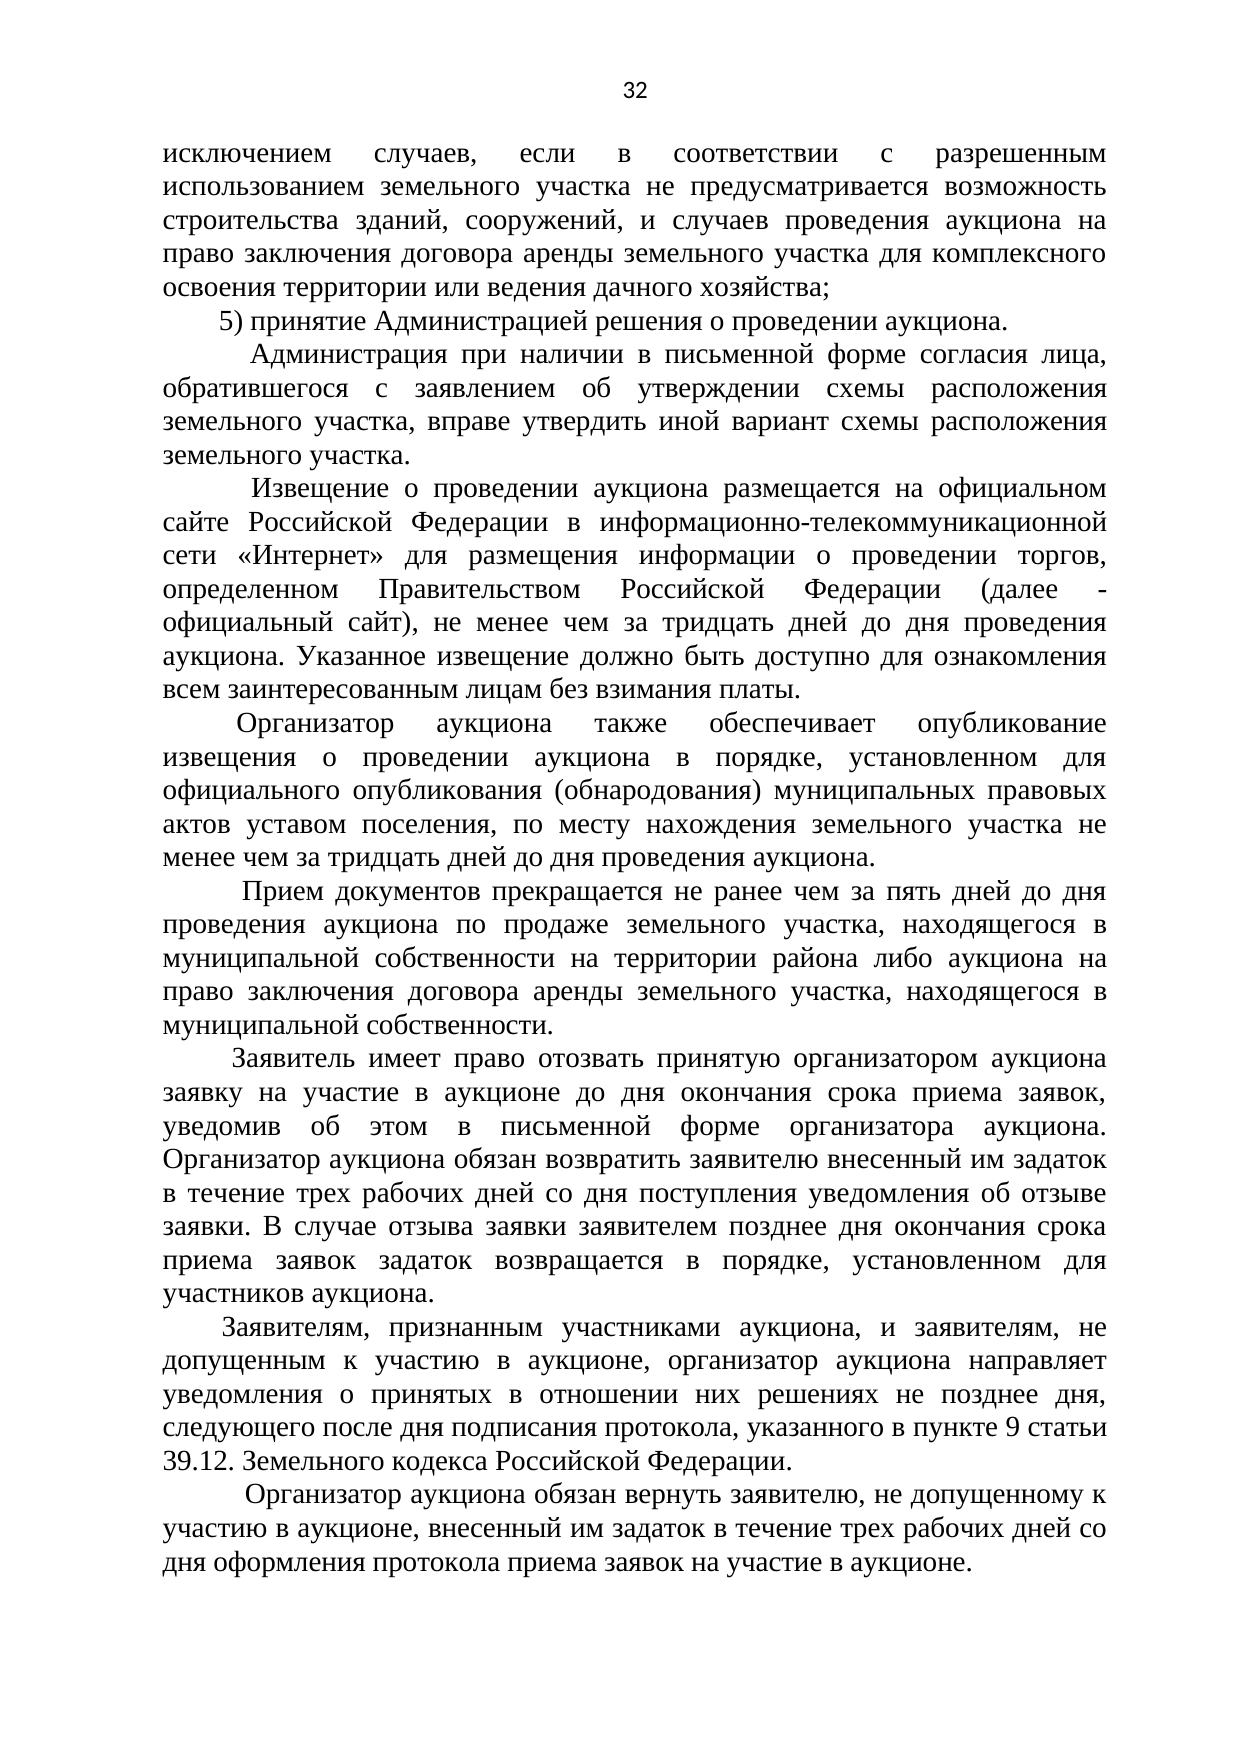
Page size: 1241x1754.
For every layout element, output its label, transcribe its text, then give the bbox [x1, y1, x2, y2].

text Заявителям, признанным участниками аукциона, и заявителям, не допущенным к участию в аукционе, организатор аукциона направляет уведомления о принятых в отношении них решениях не позднее дня, следующего после дня подписания протокола, указанного в пункте 9 статьи 39.12. Земельного кодекса Российской Федерации. [162, 1309, 1107, 1477]
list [162, 135, 1107, 303]
list Заявитель имеет право отозвать принятую организатором аукциона заявку на участие в аукционе до дня окончания срока приема заявок, уведомив об этом в письменной форме организатора аукциона. Организатор аукциона обязан возвратить заявителю внесенный им задаток в течение трех рабочих дней со дня поступления уведомления об отзыве заявки. В случае отзыва заявки заявителем позднее дня окончания срока приема заявок задаток возвращается в порядке, установленном для участников аукциона. [162, 1041, 1107, 1309]
list Организатор аукциона также обеспечивает опубликование извещения о проведении аукциона в порядке, установленном для официального опубликования (обнародования) муниципальных правовых актов уставом поселения, по месту нахождения земельного участка не менее чем за тридцать дней до дня проведения аукциона. [162, 705, 1107, 873]
text Администрация при наличии в письменной форме согласия лица, обратившегося с заявлением об утверждении схемы расположения земельного участка, вправе утвердить иной вариант схемы расположения земельного участка. [162, 336, 1107, 470]
text Организатор аукциона обязан вернуть заявителю, не допущенному к участию в аукционе, внесенный им задаток в течение трех рабочих дней со дня оформления протокола приема заявок на участие в аукционе. [162, 1477, 1107, 1577]
text Извещение о проведении аукциона размещается на официальном сайте Российской Федерации в информационно-телекоммуникационной сети «Интернет» для размещения информации о проведении торгов, определенном Правительством Российской Федерации (далее - официальный сайт), не менее чем за тридцать дней до дня проведения аукциона. Указанное извещение должно быть доступно для ознакомления всем заинтересованным лицам без взимания платы. [162, 470, 1107, 705]
list 5) принятие Администрацией решения о проведении аукциона. [162, 303, 1107, 336]
text Прием документов прекращается не ранее чем за пять дней до дня проведения аукциона по продаже земельного участка, находящегося в муниципальной собственности на территории района либо аукциона на право заключения договора аренды земельного участка, находящегося в муниципальной собственности. [162, 873, 1107, 1041]
